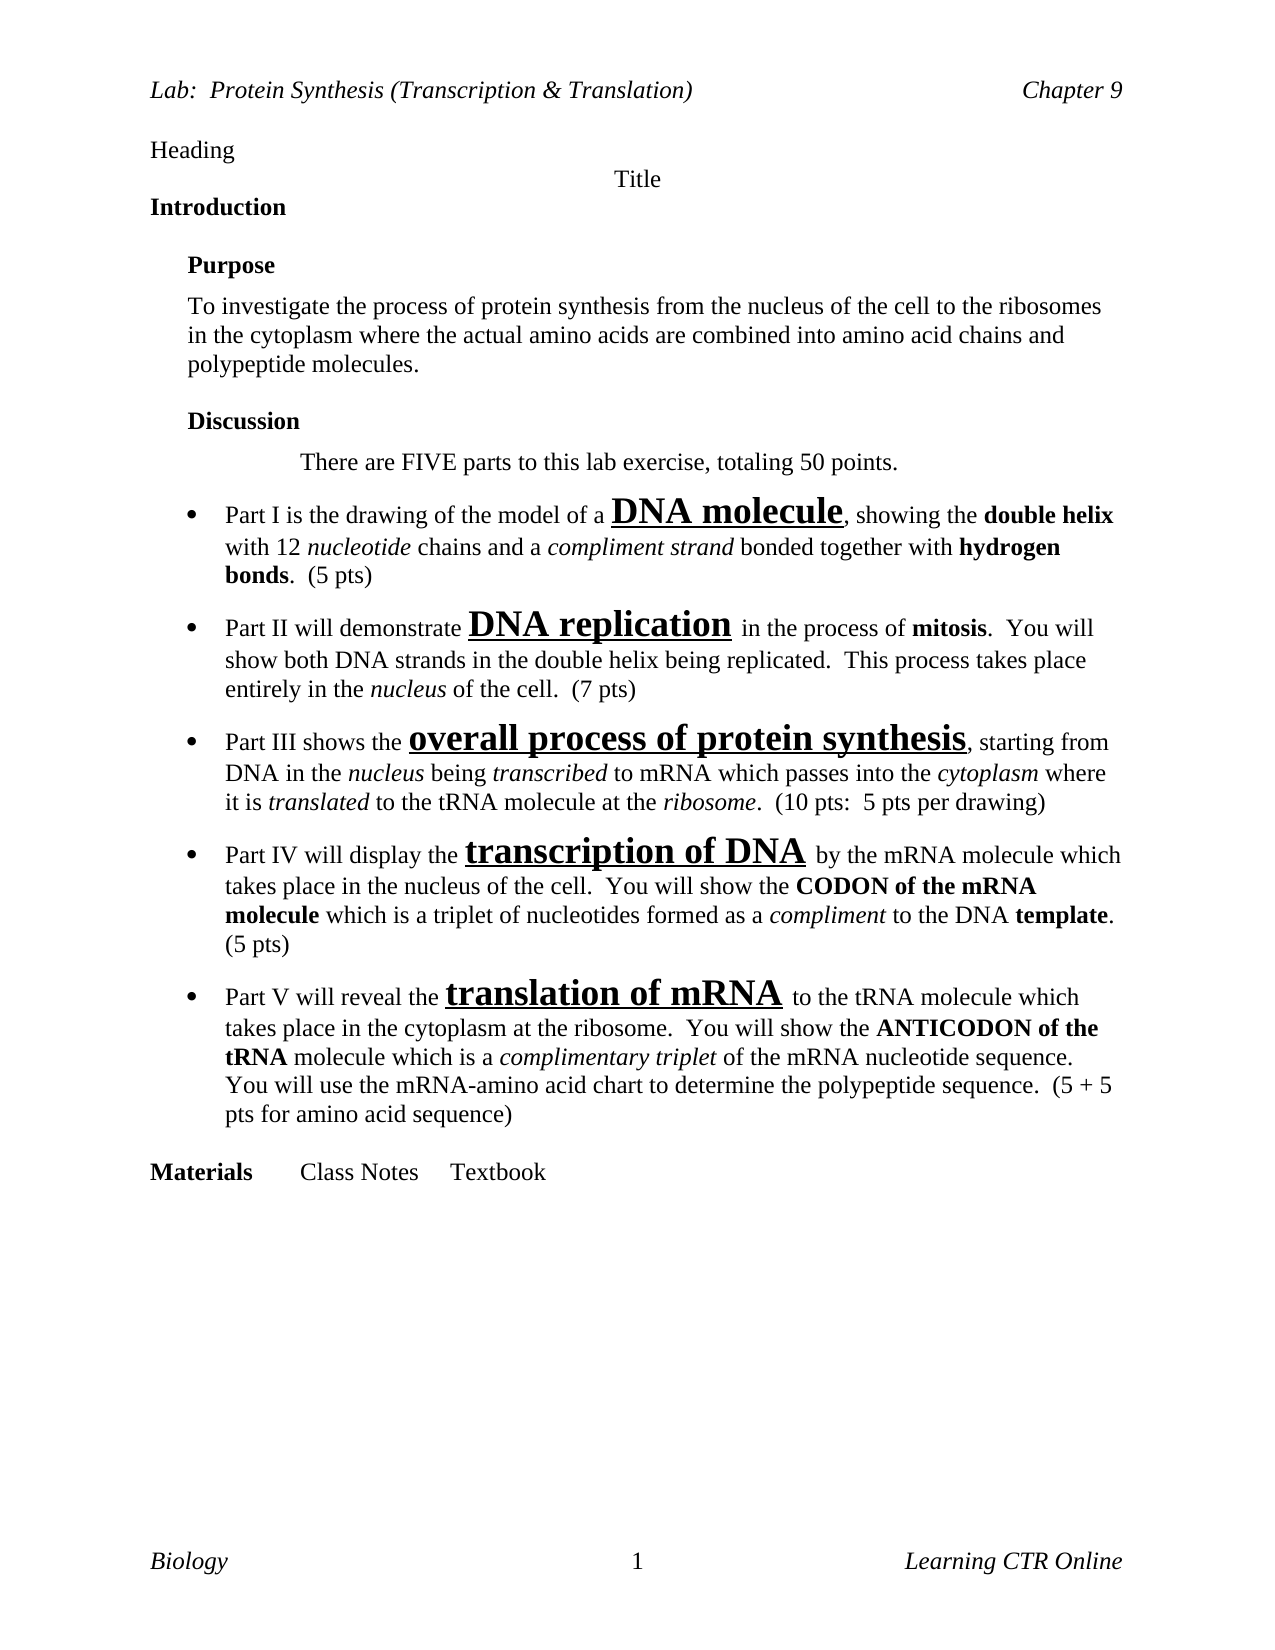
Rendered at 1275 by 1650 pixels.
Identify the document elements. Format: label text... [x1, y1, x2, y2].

text Purpose [187, 250, 1125, 279]
text Introduction [150, 192, 1125, 221]
list Part V will reveal the translation of mRNA to the tRNA molecule which takes place in the cytoplasm at the ribosome. You will show the ANTICODON of the tRNA molecule which is a complimentary triplet of the mRNA nucleotide sequence. You will use the mRNA-amino acid chart to determine the polypeptide sequence. (5 + 5 pts for amino acid sequence) [187, 970, 1125, 1128]
text There are FIVE parts to this lab exercise, totaling 50 points. [300, 447, 1125, 476]
subtitle Discussion [187, 406, 1125, 435]
text Materials Class Notes Textbook [150, 1157, 1125, 1186]
text Heading [150, 135, 1125, 164]
list Part IV will display the transcription of DNA by the mRNA molecule which takes place in the nucleus of the cell. You will show the CODON of the mRNA molecule which is a triplet of nucleotides formed as a compliment to the DNA template. (5 pts) [187, 828, 1125, 957]
list Part II will demonstrate DNA replication in the process of mitosis. You will show both DNA strands in the double helix being replicated. This process takes place entirely in the nucleus of the cell. (7 pts) [187, 602, 1125, 702]
text Title [150, 164, 1125, 192]
text To investigate the process of protein synthesis from the nucleus of the cell to the ribosomes in the cytoplasm where the actual amino acids are combined into amino acid chains and polypeptide molecules. [187, 291, 1125, 377]
list Part I is the drawing of the model of a DNA molecule, showing the double helix with 12 nucleotide chains and a compliment strand bonded together with hydrogen bonds. (5 pts) [187, 489, 1125, 589]
list Part III shows the overall process of protein synthesis, starting from DNA in the nucleus being transcribed to mRNA which passes into the cytoplasm where it is translated to the tRNA molecule at the ribosome. (10 pts: 5 pts per drawing) [187, 715, 1125, 816]
